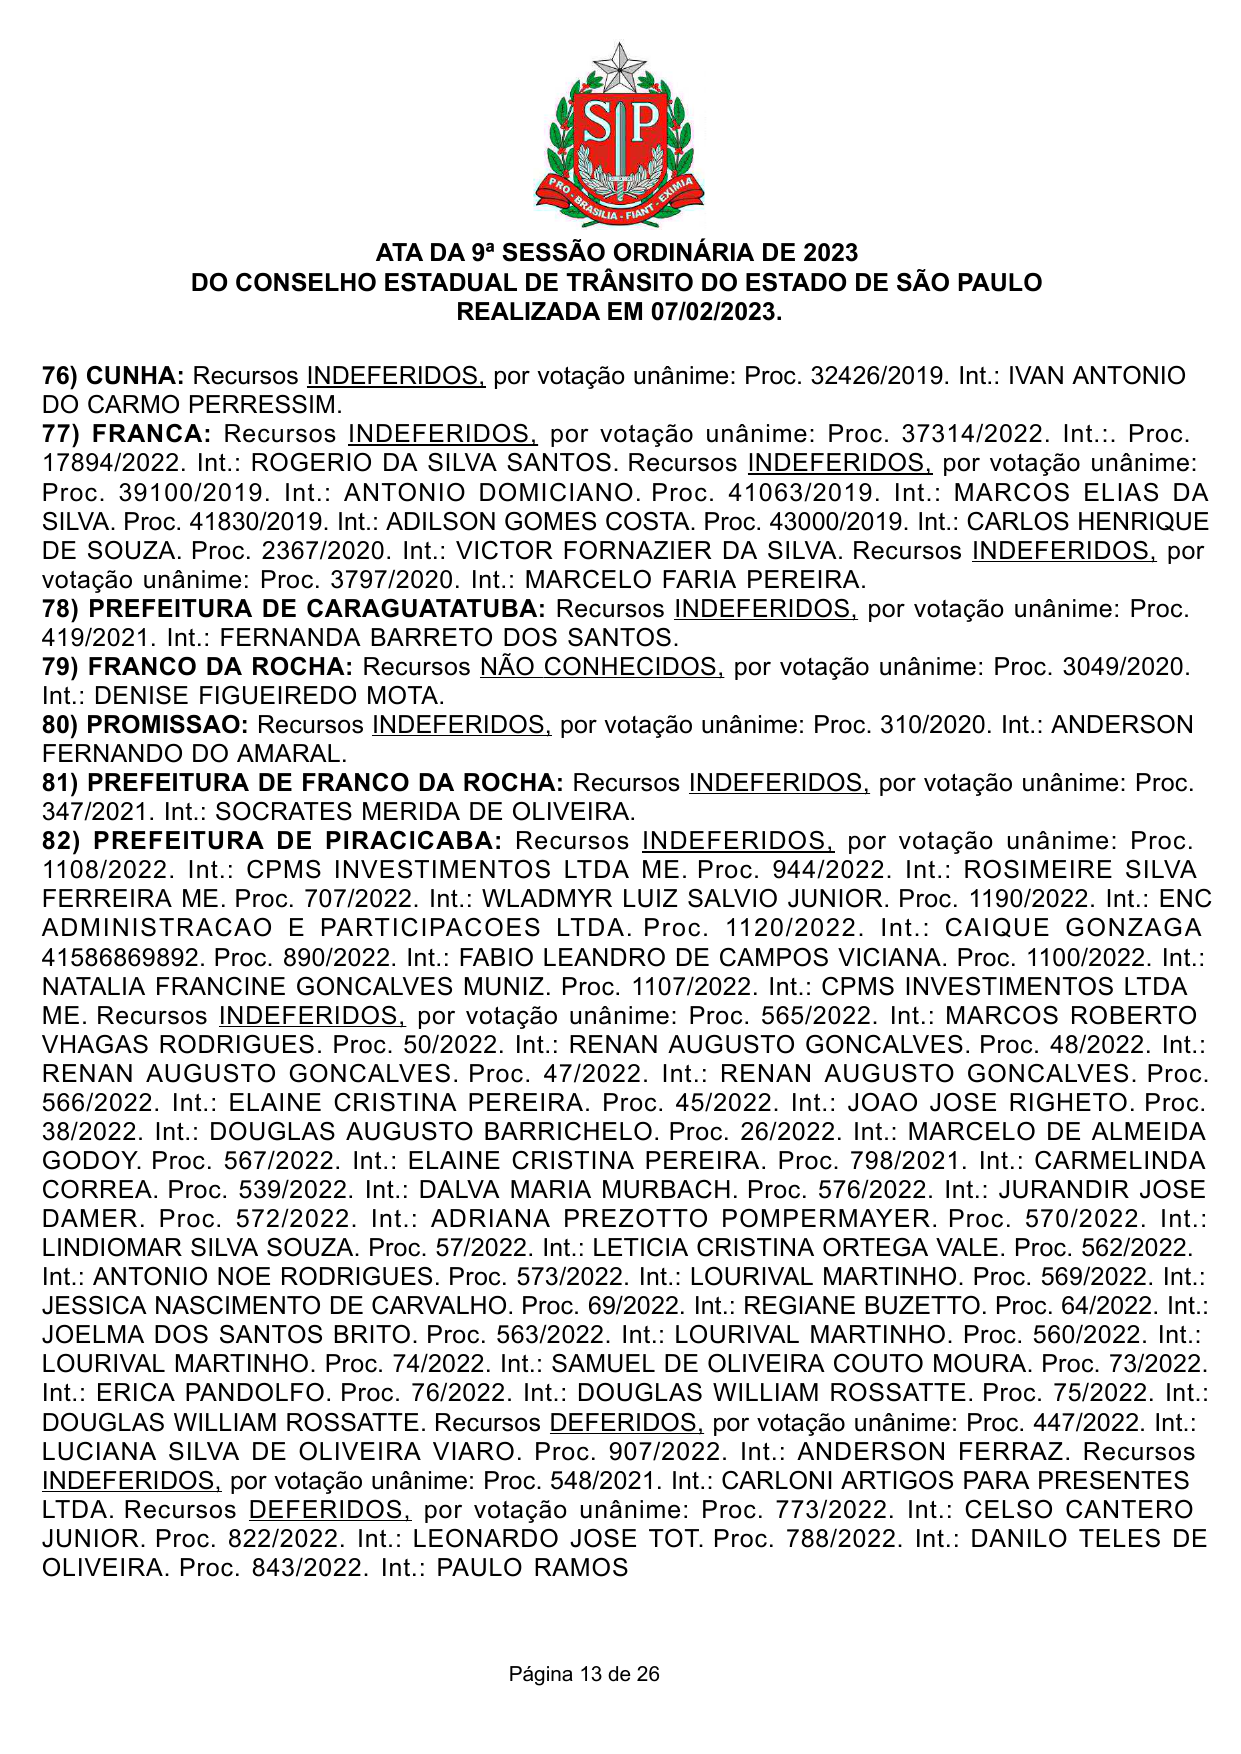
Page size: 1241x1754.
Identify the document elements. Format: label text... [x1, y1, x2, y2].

list 77) FRANCA: Recursos INDEFERIDOS, por votação unânime: Proc. 37314/2022. Int.:. Proc. 17894/2022. Int.: ROGERIO DA SILVA SANTOS. Recursos INDEFERIDOS, por votação unânime: Proc. 39100/2019. Int.: ANTONIO DOMICIANO. Proc. 41063/2019. Int.: MARCOS ELIAS DA SILVA. Proc. 41830/2019. Int.: ADILSON GOMES COSTA. Proc. 43000/2019. Int.: CARLOS HENRIQUE DE SOUZA. Proc. 2367/2020. Int.: VICTOR FORNAZIER DA SILVA. Recursos INDEFERIDOS, por votação unânime: Proc. 3797/2020. Int.: MARCELO FARIA PEREIRA. [42, 419, 1230, 594]
list 80) PROMISSAO: Recursos INDEFERIDOS, por votação unânime: Proc. 310/2020. Int.: ANDERSON FERNANDO DO AMARAL. [42, 710, 1203, 768]
list 41586869892. Proc. 890/2022. Int.: FABIO LEANDRO DE CAMPOS VICIANA. Proc. 1100/2022. Int.: NATALIA FRANCINE GONCALVES MUNIZ. Proc. 1107/2022. Int.: CPMS INVESTIMENTOS LTDA ME. Recursos INDEFERIDOS, por votação unânime: Proc. 565/2022. Int.: MARCOS ROBERTO VHAGAS RODRIGUES. Proc. 50/2022. Int.: RENAN AUGUSTO GONCALVES. Proc. 48/2022. Int.: RENAN AUGUSTO GONCALVES. Proc. 47/2022. Int.: RENAN AUGUSTO GONCALVES. Proc. 566/2022. Int.: ELAINE CRISTINA PEREIRA. Proc. 45/2022. Int.: JOAO JOSE RIGHETO. Proc. 38/2022. Int.: DOUGLAS AUGUSTO BARRICHELO. Proc. 26/2022. Int.: MARCELO DE ALMEIDA GODOY. Proc. 567/2022. Int.: ELAINE CRISTINA PEREIRA. Proc. 798/2021. Int.: CARMELINDA CORREA. Proc. 539/2022. Int.: DALVA MARIA MURBACH. Proc. 576/2022. Int.: JURANDIR JOSE DAMER. Proc. 572/2022. Int.: ADRIANA PREZOTTO POMPERMAYER. Proc. 570/2022. Int.: LINDIOMAR SILVA SOUZA. Proc. 57/2022. Int.: LETICIA CRISTINA ORTEGA VALE. Proc. 562/2022. Int.: ANTONIO NOE RODRIGUES. Proc. 573/2022. Int.: LOURIVAL MARTINHO. Proc. 569/2022. Int.: JESSICA NASCIMENTO DE CARVALHO. Proc. 69/2022. Int.: REGIANE BUZETTO. Proc. 64/2022. Int.: JOELMA DOS SANTOS BRITO. Proc. 563/2022. Int.: LOURIVAL MARTINHO. Proc. 560/2022. Int.: LOURIVAL MARTINHO. Proc. 74/2022. Int.: SAMUEL DE OLIVEIRA COUTO MOURA. Proc. 73/2022. Int.: ERICA PANDOLFO. Proc. 76/2022. Int.: DOUGLAS WILLIAM ROSSATTE. Proc. 75/2022. Int.: DOUGLAS WILLIAM ROSSATTE. Recursos DEFERIDOS, por votação unânime: Proc. 447/2022. Int.: LUCIANA SILVA DE OLIVEIRA VIARO. Proc. 907/2022. Int.: ANDERSON FERRAZ. Recursos INDEFERIDOS, por votação unânime: Proc. 548/2021. Int.: CARLONI ARTIGOS PARA PRESENTES LTDA. Recursos DEFERIDOS, por votação unânime: Proc. 773/2022. Int.: CELSO CANTERO JUNIOR. Proc. 822/2022. Int.: LEONARDO JOSE TOT. Proc. 788/2022. Int.: DANILO TELES DE OLIVEIRA. Proc. 843/2022. Int.: PAULO RAMOS [42, 943, 1230, 1582]
list Página 13 de 26 [508, 1662, 1230, 1686]
list 76) CUNHA: Recursos INDEFERIDOS, por votação unânime: Proc. 32426/2019. Int.: IVAN ANTONIO DO CARMO PERRESSIM. [42, 361, 1203, 419]
picture [533, 39, 707, 230]
list 79) FRANCO DA ROCHA: Recursos NÃO CONHECIDOS, por votação unânime: Proc. 3049/2020. Int.: DENISE FIGUEIREDO MOTA. [42, 652, 1206, 710]
list 82) PREFEITURA DE PIRACICABA: Recursos INDEFERIDOS, por votação unânime: Proc. 1108/2022. Int.: CPMS INVESTIMENTOS LTDA ME. Proc. 944/2022. Int.: ROSIMEIRE SILVA FERREIRA ME. Proc. 707/2022. Int.: WLADMYR LUIZ SALVIO JUNIOR. Proc. 1190/2022. Int.: ENC ADMINISTRACAO E PARTICIPACOES LTDA. Proc. 1120/2022. Int.: CAIQUE GONZAGA [42, 826, 1230, 943]
list 81) PREFEITURA DE FRANCO DA ROCHA: Recursos INDEFERIDOS, por votação unânime: Proc. 347/2021. Int.: SOCRATES MERIDA DE OLIVEIRA. [42, 768, 1206, 826]
list 78) PREFEITURA DE CARAGUATATUBA: Recursos INDEFERIDOS, por votação unânime: Proc. 419/2021. Int.: FERNANDA BARRETO DOS SANTOS. [42, 594, 1206, 652]
list ATA DA 9ª SESSÃO ORDINÁRIA DE 2023 DO CONSELHO ESTADUAL DE TRÂNSITO DO ESTADO DE SÃO PAULO REALIZADA EM 07/02/2023. [191, 239, 1230, 326]
